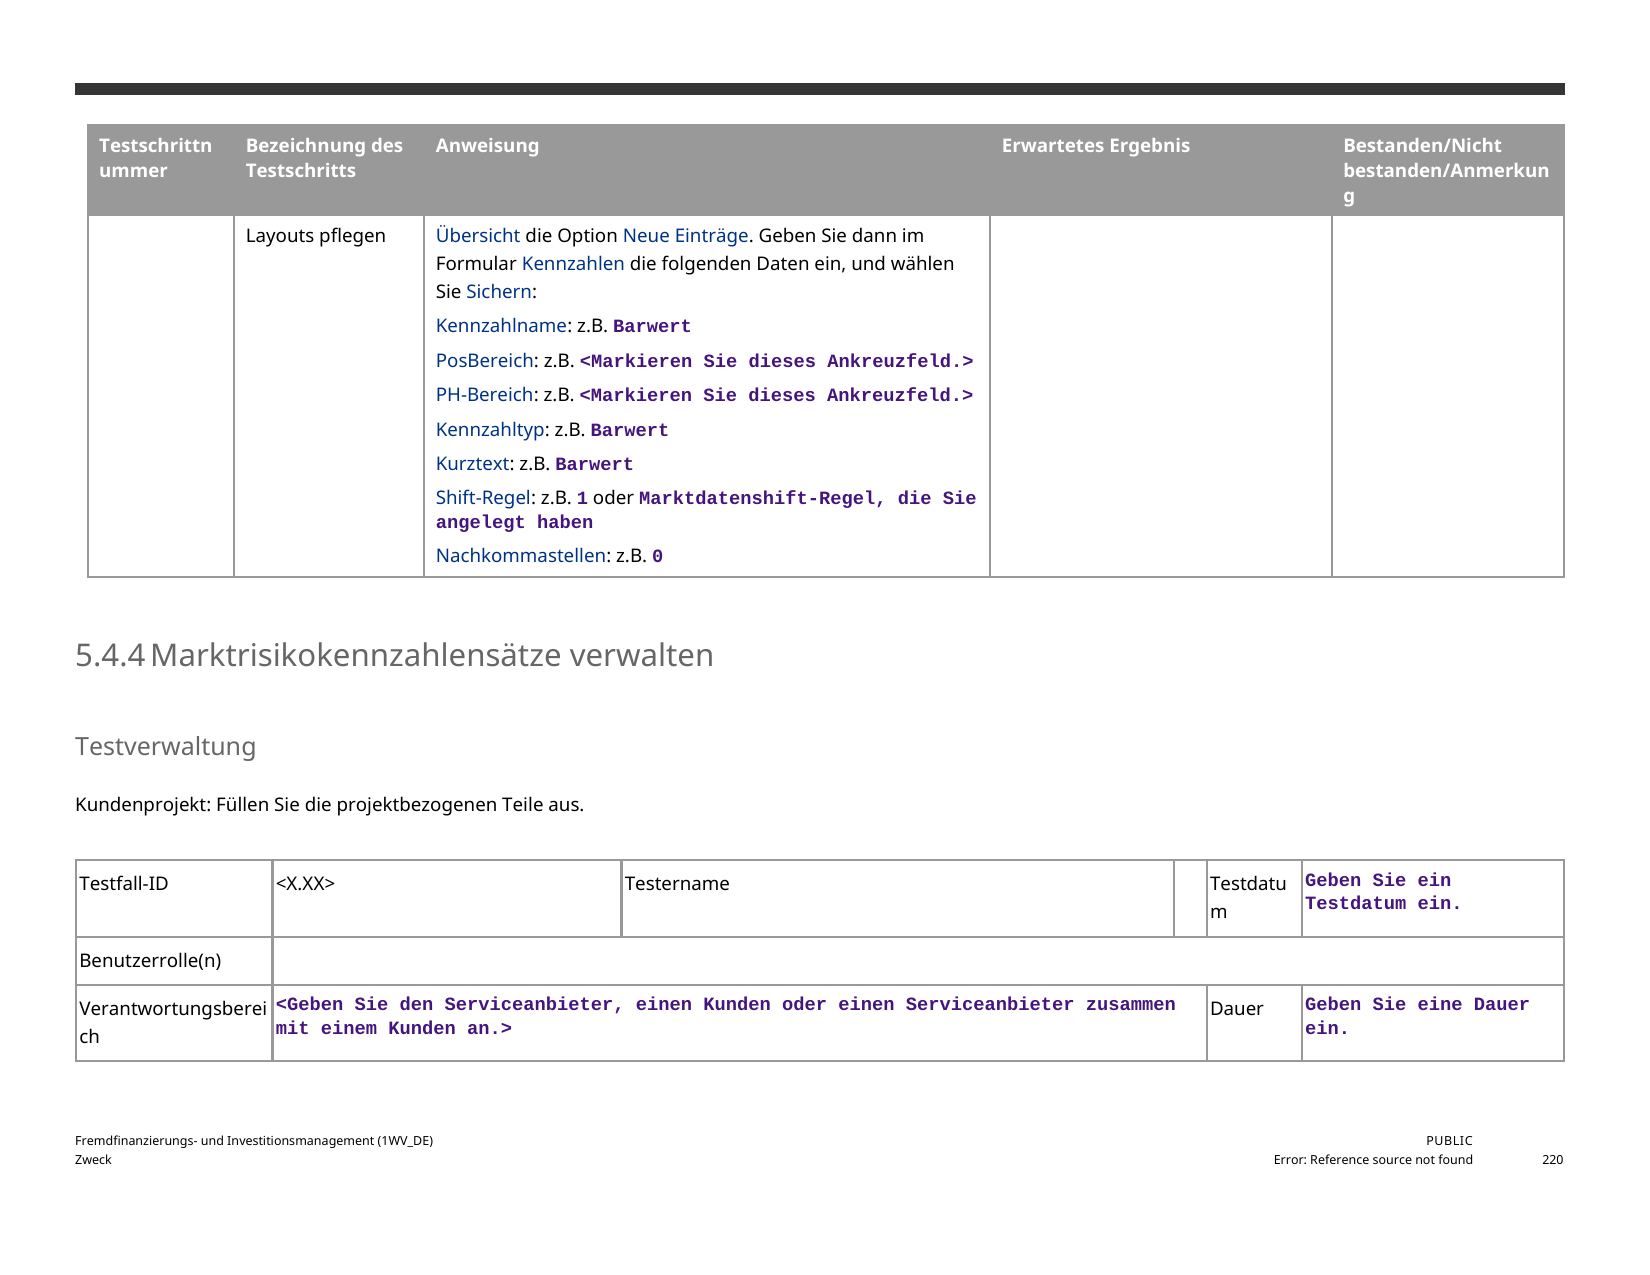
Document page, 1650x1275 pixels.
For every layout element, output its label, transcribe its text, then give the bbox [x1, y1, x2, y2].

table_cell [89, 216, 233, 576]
subtitle Marktrisikokennzahlensätze verwalten [75, 637, 1565, 674]
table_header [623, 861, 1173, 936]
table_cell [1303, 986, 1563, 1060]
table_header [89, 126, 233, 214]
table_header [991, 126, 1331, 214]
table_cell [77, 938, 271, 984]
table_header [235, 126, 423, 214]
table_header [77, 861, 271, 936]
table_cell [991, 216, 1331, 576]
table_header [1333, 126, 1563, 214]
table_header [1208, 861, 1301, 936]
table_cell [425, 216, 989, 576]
text Kundenprojekt: Füllen Sie die projektbezogenen Teile aus. [75, 791, 1565, 816]
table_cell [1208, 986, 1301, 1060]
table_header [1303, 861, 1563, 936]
title Testverwaltung [75, 732, 1565, 762]
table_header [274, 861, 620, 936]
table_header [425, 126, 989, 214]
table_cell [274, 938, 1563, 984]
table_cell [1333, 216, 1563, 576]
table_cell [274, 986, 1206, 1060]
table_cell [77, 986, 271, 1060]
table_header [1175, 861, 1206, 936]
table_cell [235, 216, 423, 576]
